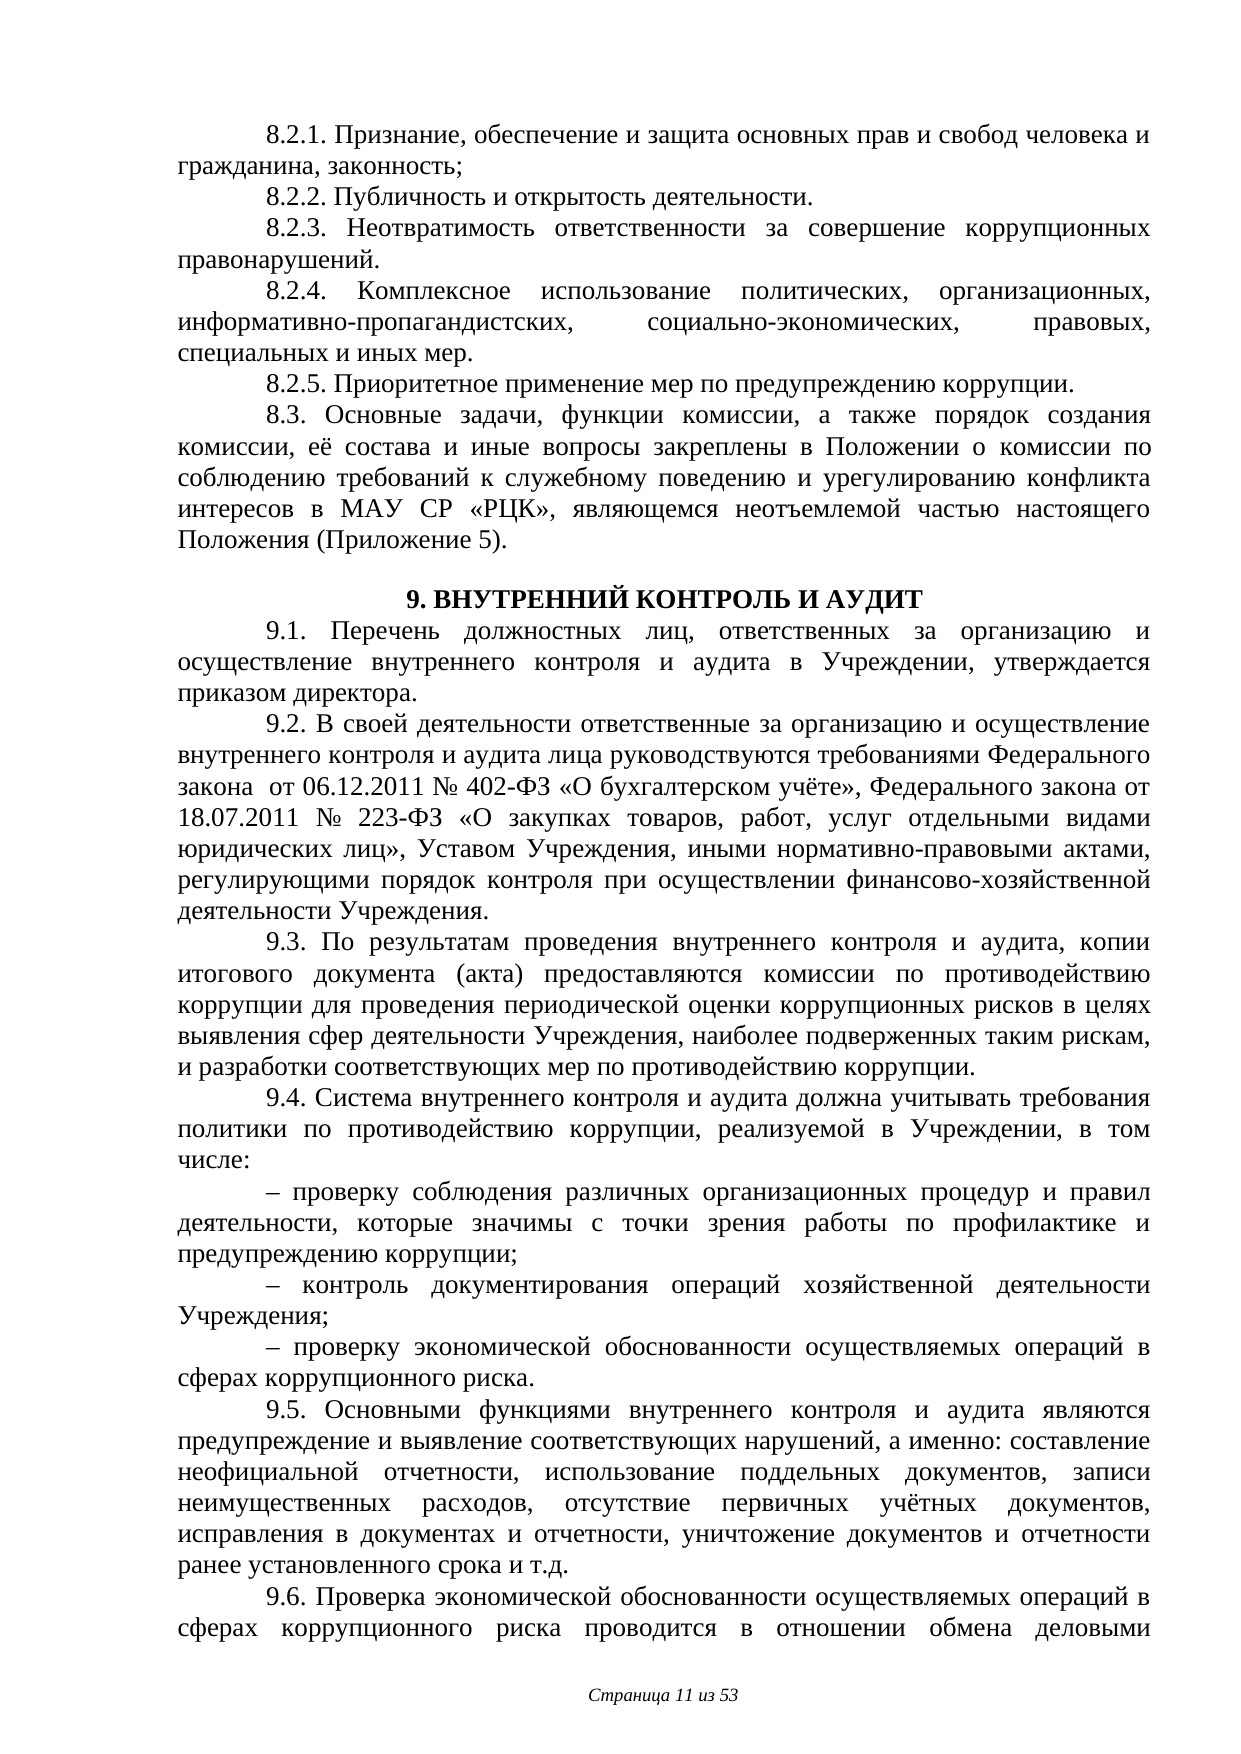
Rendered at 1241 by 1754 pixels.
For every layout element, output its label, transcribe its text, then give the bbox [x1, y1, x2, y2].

text 9.5. Основными функциями внутреннего контроля и аудита являются предупреждение и выявление соответствующих нарушений, а именно: составление неофициальной отчетности, использование поддельных документов, записи неимущественных расходов, отсутствие первичных учётных документов, исправления в документах и отчетности, уничтожение документов и отчетности ранее установленного срока и т.д. [177, 1393, 1152, 1579]
subtitle 9.2. В своей деятельности ответственные за организацию и осуществление внутреннего контроля и аудита лица руководствуются требованиями Федерального закона от 06.12.2011 № 402-ФЗ «О бухгалтерском учёте», Федерального закона от 18.07.2011 № 223-ФЗ «О закупках товаров, работ, услуг отдельными видами юридических лиц», Уставом Учреждения, иными нормативно-правовыми актами, регулирующими порядок контроля при осуществлении финансово-хозяйственной деятельности Учреждения. [177, 707, 1152, 926]
text 9.4. Система внутреннего контроля и аудита должна учитывать требования политики по противодействию коррупции, реализуемой в Учреждении, в том числе: [177, 1081, 1152, 1175]
text – проверку экономической обоснованности осуществляемых операций в сферах коррупционного риска. [177, 1330, 1152, 1393]
text – контроль документирования операций хозяйственной деятельности Учреждения; [177, 1268, 1152, 1330]
text 8.2.2. Публичность и открытость деятельности. [177, 180, 1152, 212]
text 8.3. Основные задачи, функции комиссии, а также порядок создания комиссии, её состава и иные вопросы закреплены в Положении о комиссии по соблюдению требований к служебному поведению и урегулированию конфликта интересов в МАУ СР «РЦК», являющемся неотъемлемой частью настоящего Положения (Приложение 5). [177, 398, 1152, 554]
text 8.2.5. Приоритетное применение мер по предупреждению коррупции. [177, 367, 1152, 398]
text 9.1. Перечень должностных лиц, ответственных за организацию и осуществление внутреннего контроля и аудита в Учреждении, утверждается приказом директора. [177, 614, 1152, 707]
text 8.2.4. Комплексное использование политических, организационных, информативно-пропагандистских, социально-экономических, правовых, специальных и иных мер. [177, 274, 1152, 367]
text – проверку соблюдения различных организационных процедур и правил деятельности, которые значимы с точки зрения работы по профилактике и предупреждению коррупции; [177, 1175, 1152, 1268]
text 9. ВНУТРЕННИЙ КОНТРОЛЬ И АУДИТ [177, 583, 1152, 614]
text 8.2.3. Неотвратимость ответственности за совершение коррупционных правонарушений. [177, 212, 1152, 274]
text 8.2.1. Признание, обеспечение и защита основных прав и свобод человека и гражданина, законность; [177, 118, 1152, 180]
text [177, 1579, 1152, 1642]
text 9.3. По результатам проведения внутреннего контроля и аудита, копии итогового документа (акта) предоставляются комиссии по противодействию коррупции для проведения периодической оценки коррупционных рисков в целях выявления сфер деятельности Учреждения, наиболее подверженных таким рискам, и разработки соответствующих мер по противодействию коррупции. [177, 926, 1152, 1081]
